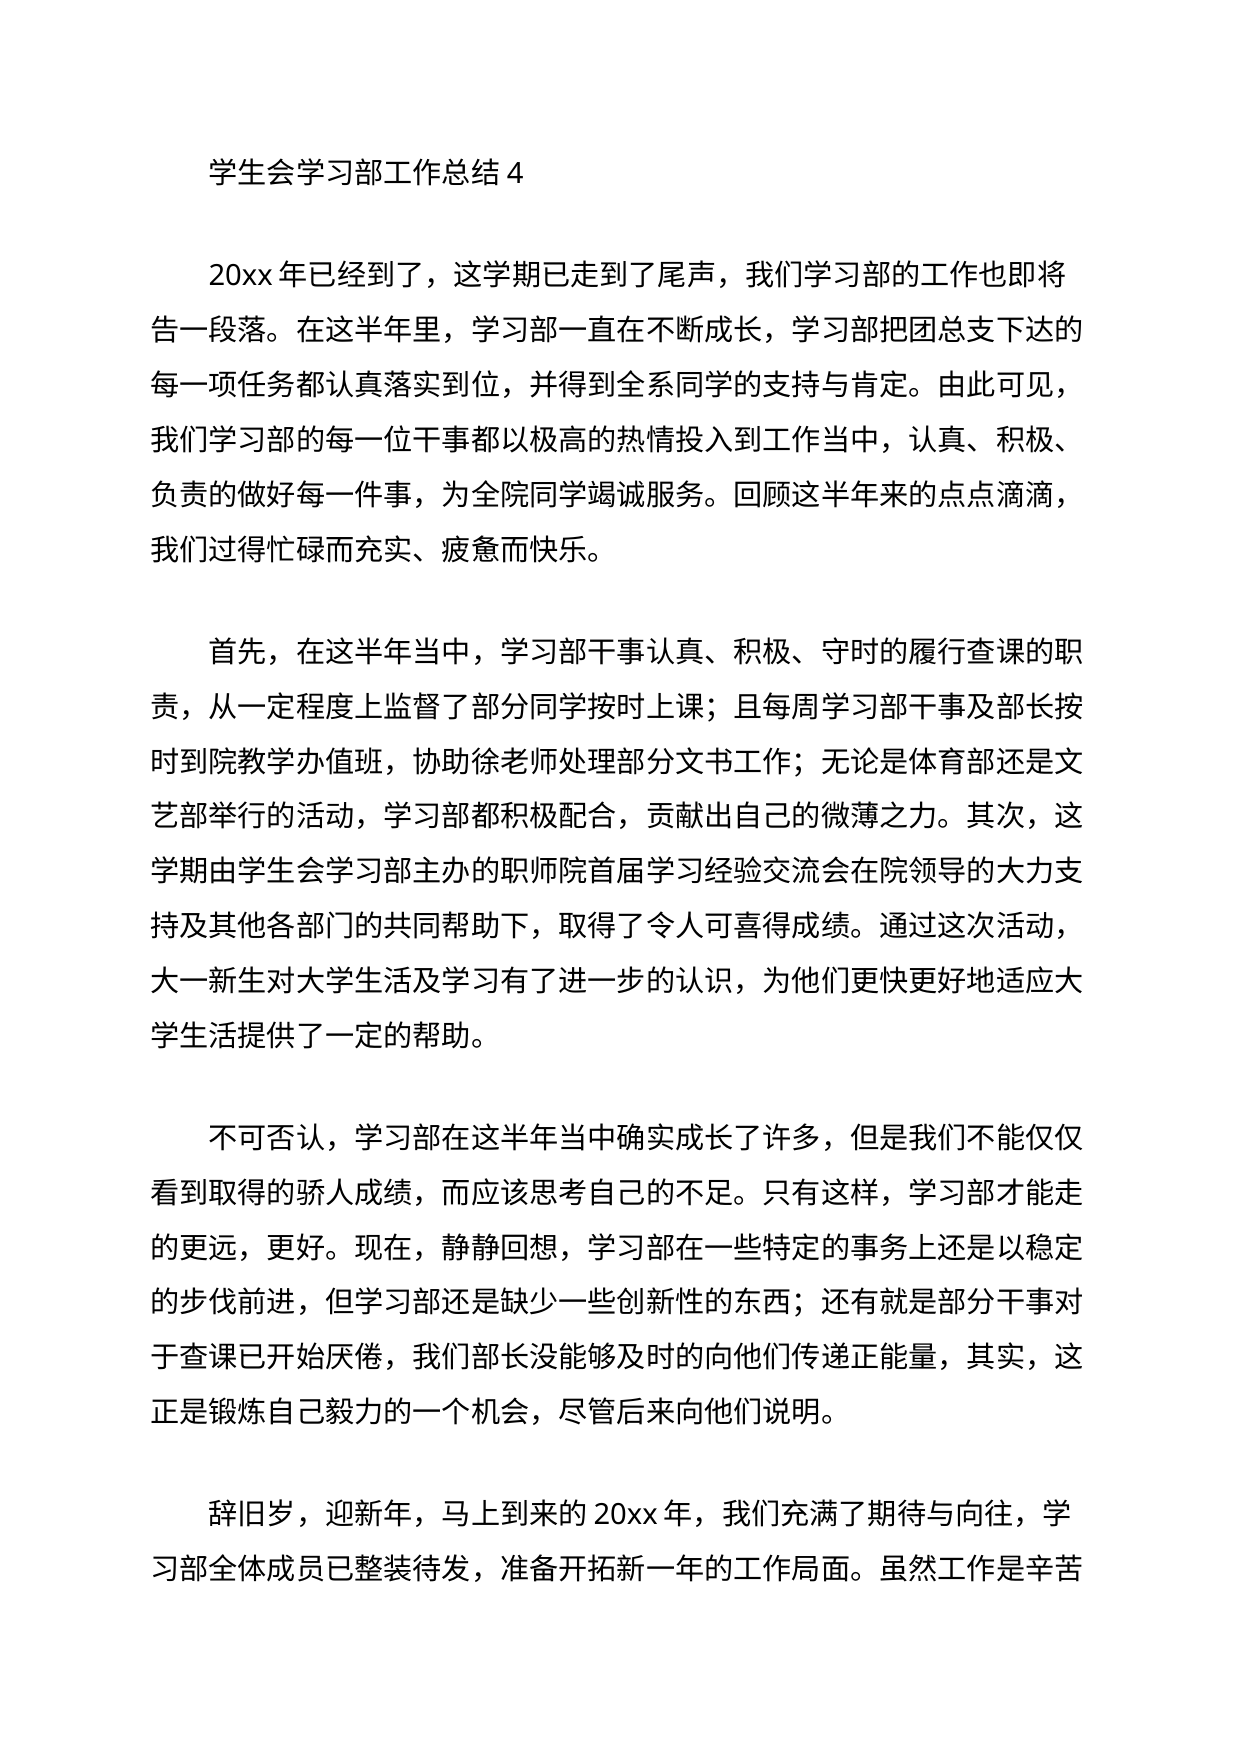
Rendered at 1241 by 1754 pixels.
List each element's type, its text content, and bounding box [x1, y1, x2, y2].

text 不可否认，学习部在这半年当中确实成长了许多，但是我们不能仅仅看到取得的骄人成绩，而应该思考自己的不足。只有这样，学习部才能走的更远，更好。现在，静静回想，学习部在一些特定的事务上还是以稳定的步伐前进，但学习部还是缺少一些创新性的东西；还有就是部分干事对于查课已开始厌倦，我们部长没能够及时的向他们传递正能量，其实，这正是锻炼自己毅力的一个机会，尽管后来向他们说明。 [150, 1114, 1090, 1431]
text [150, 1491, 1090, 1588]
text 20xx年已经到了，这学期已走到了尾声，我们学习部的工作也即将告一段落。在这半年里，学习部一直在不断成长，学习部把团总支下达的每一项任务都认真落实到位，并得到全系同学的支持与肯定。由此可见，我们学习部的每一位干事都以极高的热情投入到工作当中，认真、积极、负责的做好每一件事，为全院同学竭诚服务。回顾这半年来的点点滴滴，我们过得忙碌而充实、疲惫而快乐。 [150, 252, 1090, 569]
text 学生会学习部工作总结 4 [150, 150, 1090, 192]
text 首先，在这半年当中，学习部干事认真、积极、守时的履行查课的职责，从一定程度上监督了部分同学按时上课；且每周学习部干事及部长按时到院教学办值班，协助徐老师处理部分文书工作；无论是体育部还是文艺部举行的活动，学习部都积极配合，贡献出自己的微薄之力。其次，这学期由学生会学习部主办的职师院首届学习经验交流会在院领导的大力支持及其他各部门的共同帮助下，取得了令人可喜得成绩。通过这次活动，大一新生对大学生活及学习有了进一步的认识，为他们更快更好地适应大学生活提供了一定的帮助。 [150, 628, 1090, 1055]
